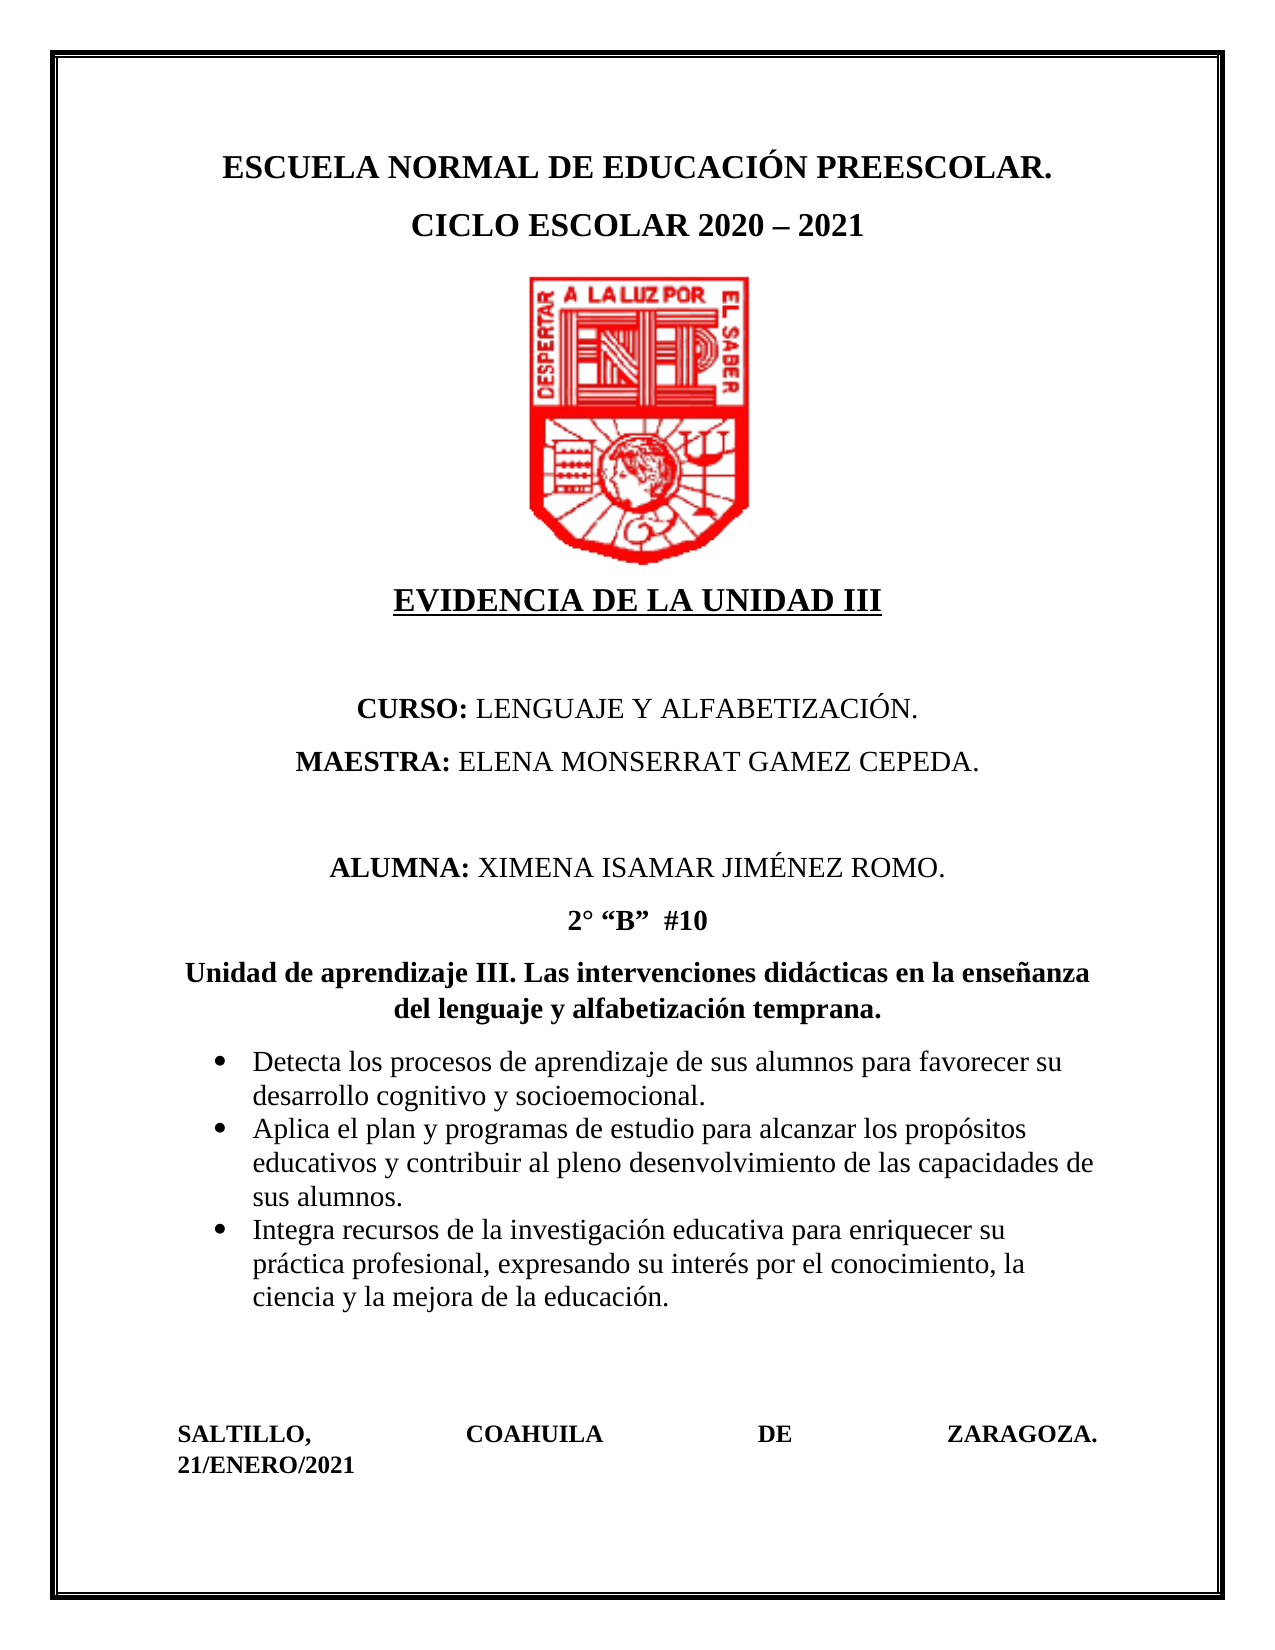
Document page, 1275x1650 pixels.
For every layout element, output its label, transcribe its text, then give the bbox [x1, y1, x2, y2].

text ESCUELA NORMAL DE EDUCACIÓN PREESCOLAR. [177, 148, 1098, 186]
text MAESTRA: ELENA MONSERRAT GAMEZ CEPEDA. [177, 744, 1098, 778]
text EVIDENCIA DE LA UNIDAD III [177, 581, 1098, 619]
list Integra recursos de la investigación educativa para enriquecer su práctica profesional, expresando su interés por el conocimiento, la ciencia y la mejora de la educación. [215, 1212, 1098, 1313]
text SALTILLO, COAHUILA DE ZARAGOZA. 21/ENERO/2021 [177, 1419, 1098, 1478]
picture [519, 271, 756, 570]
text Unidad de aprendizaje III. Las intervenciones didácticas en la enseñanza del lenguaje y alfabetización temprana. [177, 955, 1098, 1025]
list Detecta los procesos de aprendizaje de sus alumnos para favorecer su desarrollo cognitivo y socioemocional. [215, 1044, 1098, 1112]
text 2° “B” #10 [177, 903, 1098, 936]
text CURSO: LENGUAJE Y ALFABETIZACIÓN. [177, 691, 1098, 725]
text CICLO ESCOLAR 2020 – 2021 [177, 206, 1098, 244]
list Aplica el plan y programas de estudio para alcanzar los propósitos educativos y contribuir al pleno desenvolvimiento de las capacidades de sus alumnos. [215, 1112, 1098, 1212]
text ALUMNA: XIMENA ISAMAR JIMÉNEZ ROMO. [177, 850, 1098, 883]
